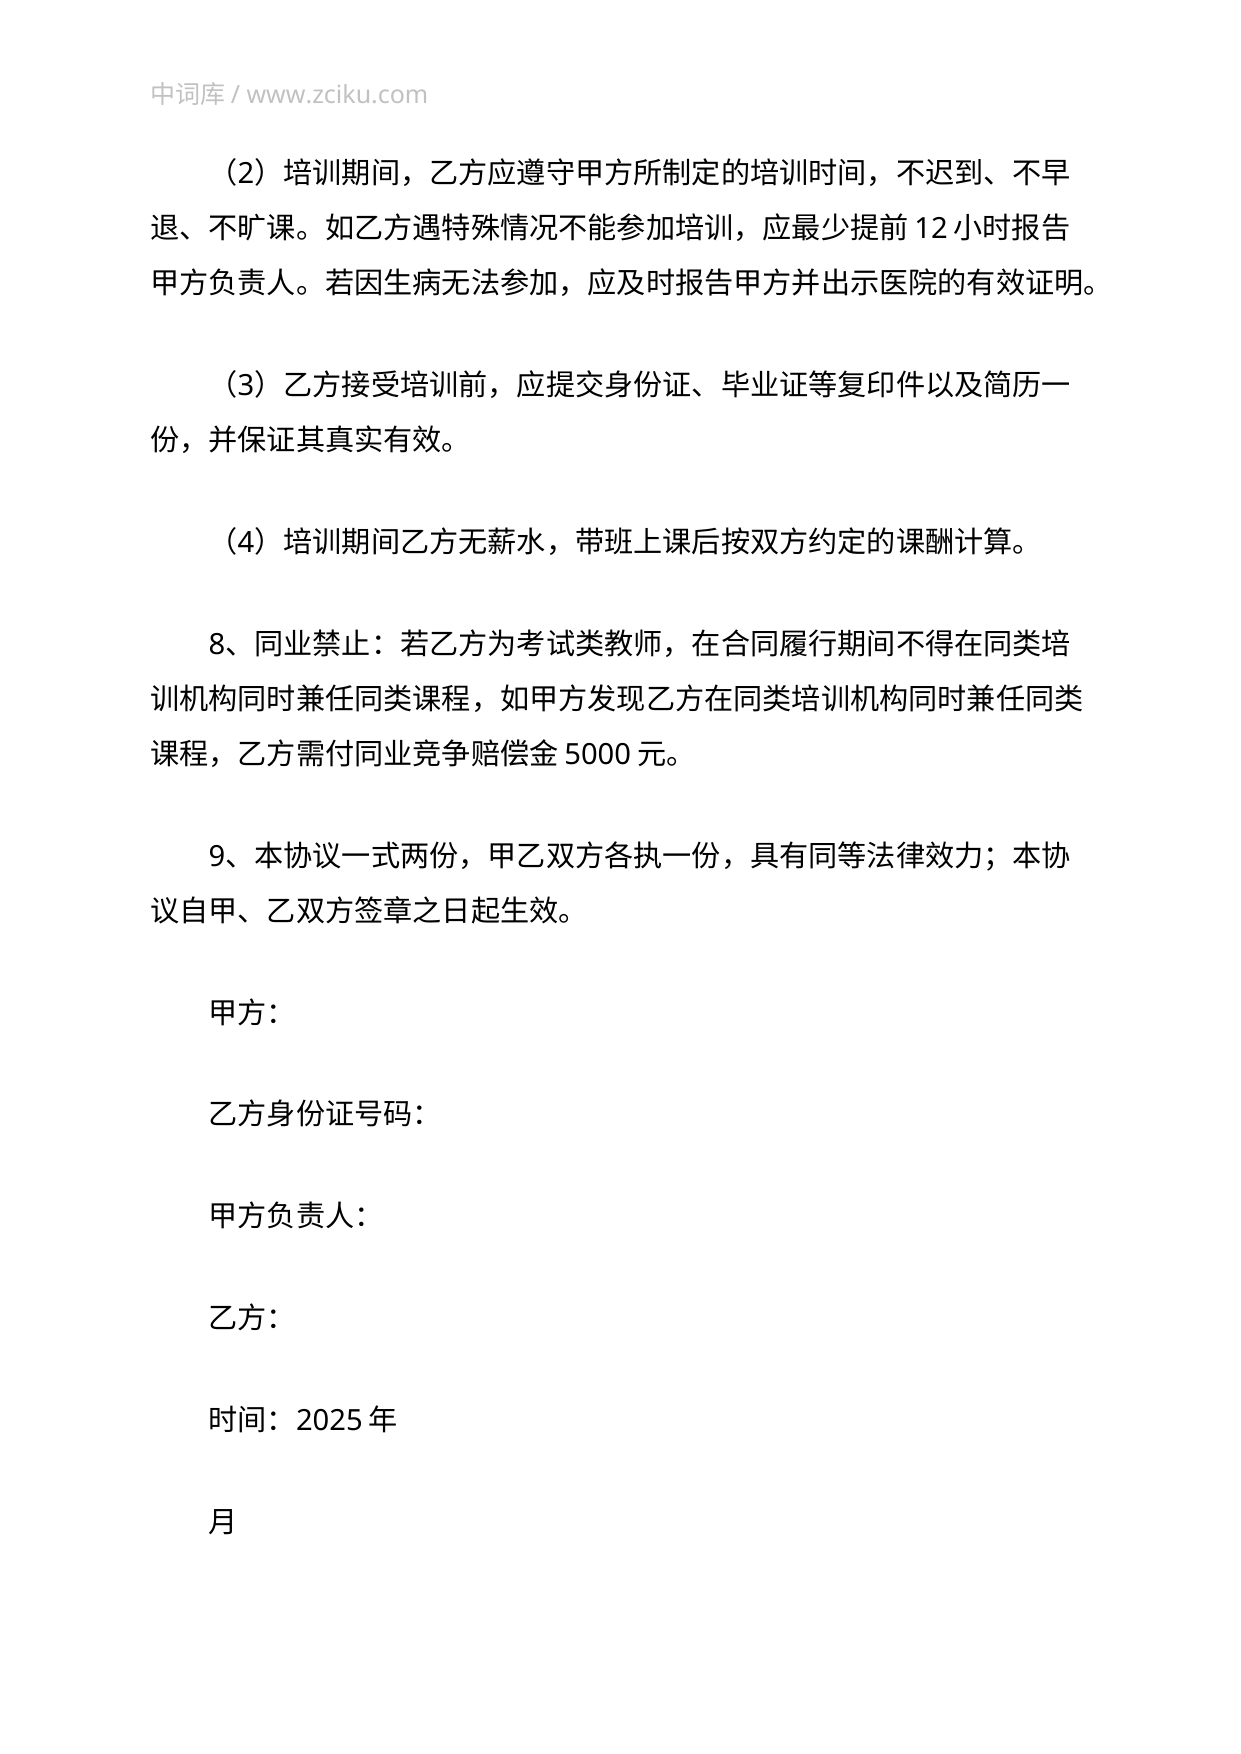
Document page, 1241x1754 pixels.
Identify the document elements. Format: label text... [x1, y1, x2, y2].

text 甲方负责人： [150, 1193, 1090, 1235]
text 时间：2025年 [150, 1396, 1090, 1439]
text 乙方身份证号码： [150, 1091, 1090, 1133]
text 甲方： [150, 989, 1090, 1031]
text 8、同业禁止：若乙方为考试类教师，在合同履行期间不得在同类培训机构同时兼任同类课程，如甲方发现乙方在同类培训机构同时兼任同类课程，乙方需付同业竞争赔偿金5000元。 [150, 621, 1090, 773]
text 月 [150, 1498, 1090, 1541]
text 乙方： [150, 1294, 1090, 1337]
text （2）培训期间，乙方应遵守甲方所制定的培训时间，不迟到、不早退、不旷课。如乙方遇特殊情况不能参加培训，应最少提前12小时报告甲方负责人。若因生病无法参加，应及时报告甲方并出示医院的有效证明。 [150, 150, 1090, 302]
text 9、本协议一式两份，甲乙双方各执一份，具有同等法律效力；本协议自甲、乙双方签章之日起生效。 [150, 832, 1090, 930]
text （4）培训期间乙方无薪水，带班上课后按双方约定的课酬计算。 [150, 518, 1090, 561]
text （3）乙方接受培训前，应提交身份证、毕业证等复印件以及简历一份，并保证其真实有效。 [150, 362, 1090, 459]
